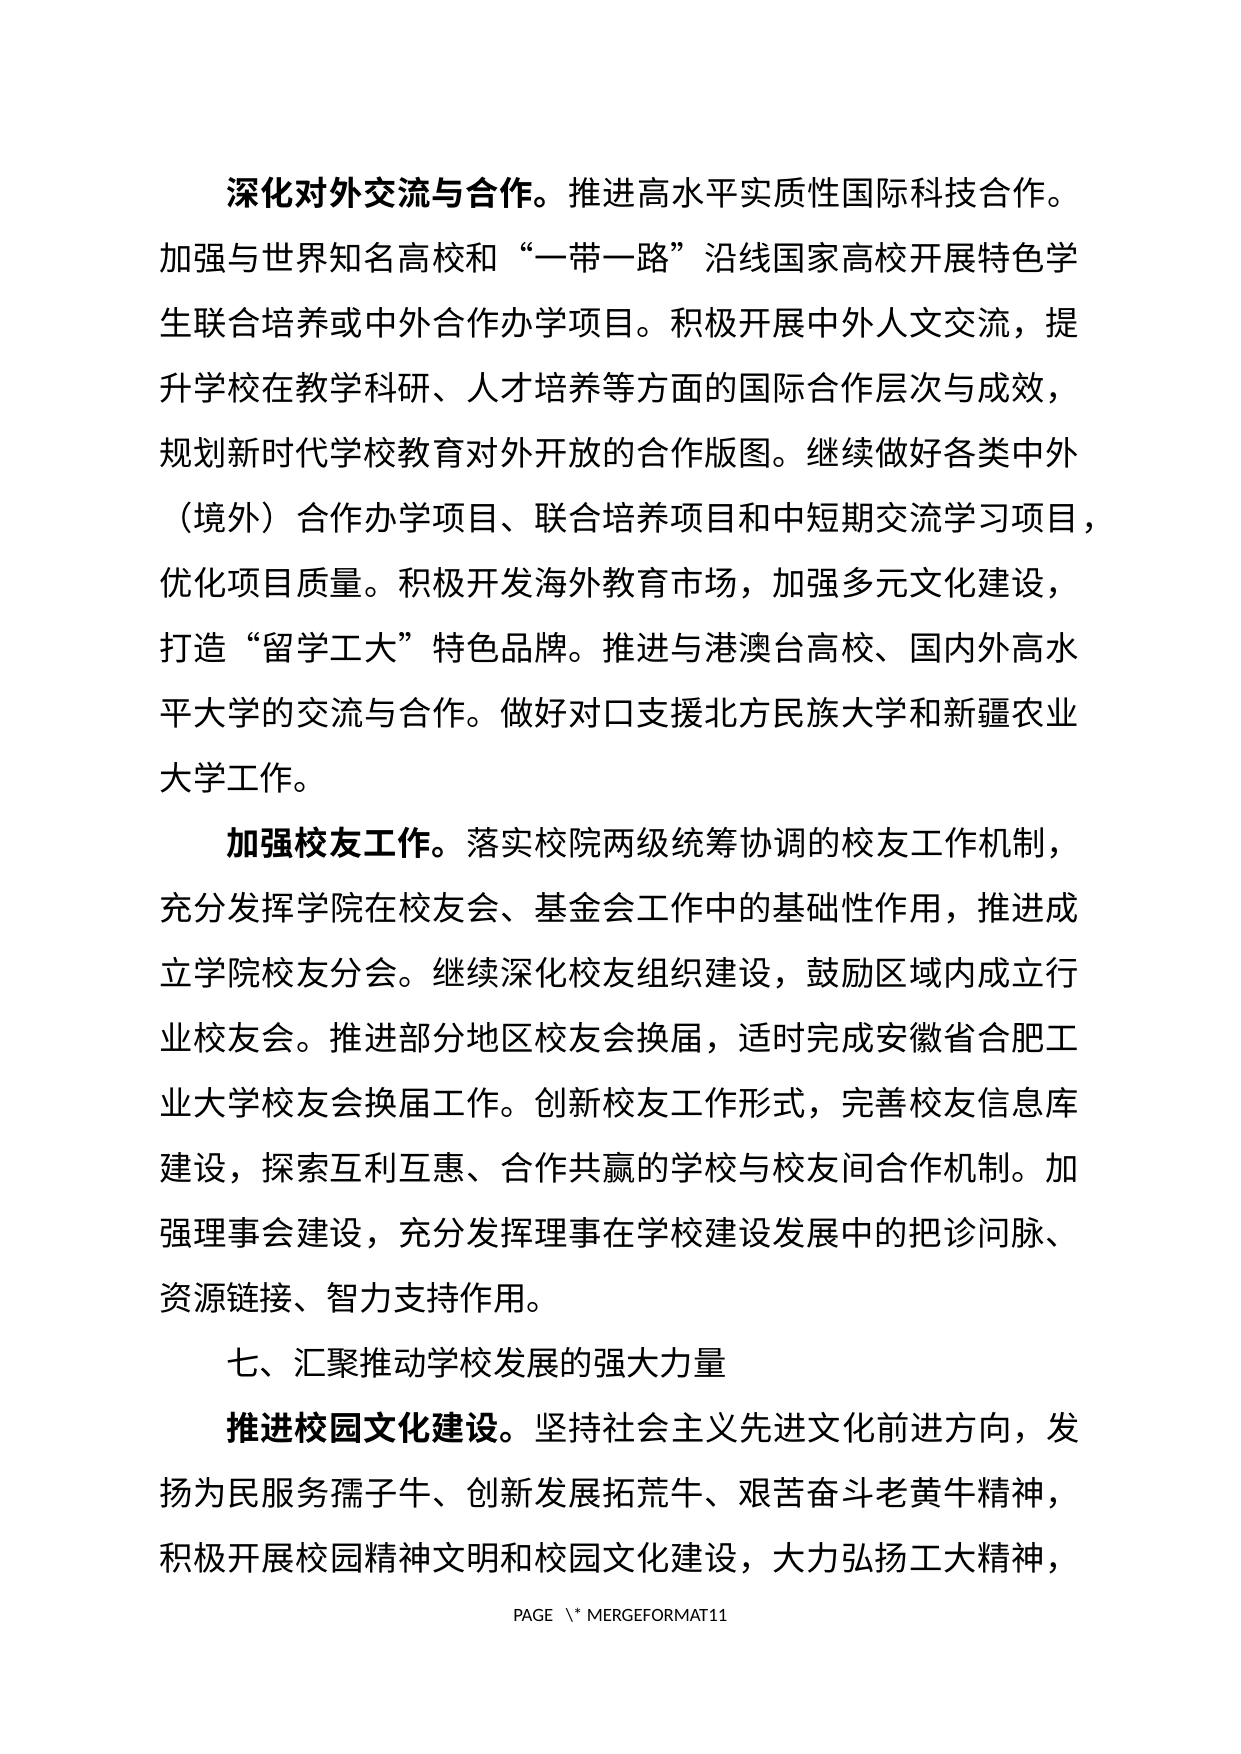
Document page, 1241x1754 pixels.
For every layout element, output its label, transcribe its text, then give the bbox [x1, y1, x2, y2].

text 七、汇聚推动学校发展的强大力量 [159, 1328, 1081, 1393]
text 加强校友工作。落实校院两级统筹协调的校友工作机制，充分发挥学院在校友会、基金会工作中的基础性作用，推进成立学院校友分会。继续深化校友组织建设，鼓励区域内成立行业校友会。推进部分地区校友会换届，适时完成安徽省合肥工业大学校友会换届工作。创新校友工作形式，完善校友信息库建设，探索互利互惠、合作共赢的学校与校友间合作机制。加强理事会建设，充分发挥理事在学校建设发展中的把诊问脉、资源链接、智力支持作用。 [159, 808, 1081, 1328]
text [159, 1393, 1081, 1588]
text 深化对外交流与合作。推进高水平实质性国际科技合作。加强与世界知名高校和“一带一路”沿线国家高校开展特色学生联合培养或中外合作办学项目。积极开展中外人文交流，提升学校在教学科研、人才培养等方面的国际合作层次与成效，规划新时代学校教育对外开放的合作版图。继续做好各类中外（境外）合作办学项目、联合培养项目和中短期交流学习项目，优化项目质量。积极开发海外教育市场，加强多元文化建设，打造“留学工大”特色品牌。推进与港澳台高校、国内外高水平大学的交流与合作。做好对口支援北方民族大学和新疆农业大学工作。 [159, 158, 1081, 808]
